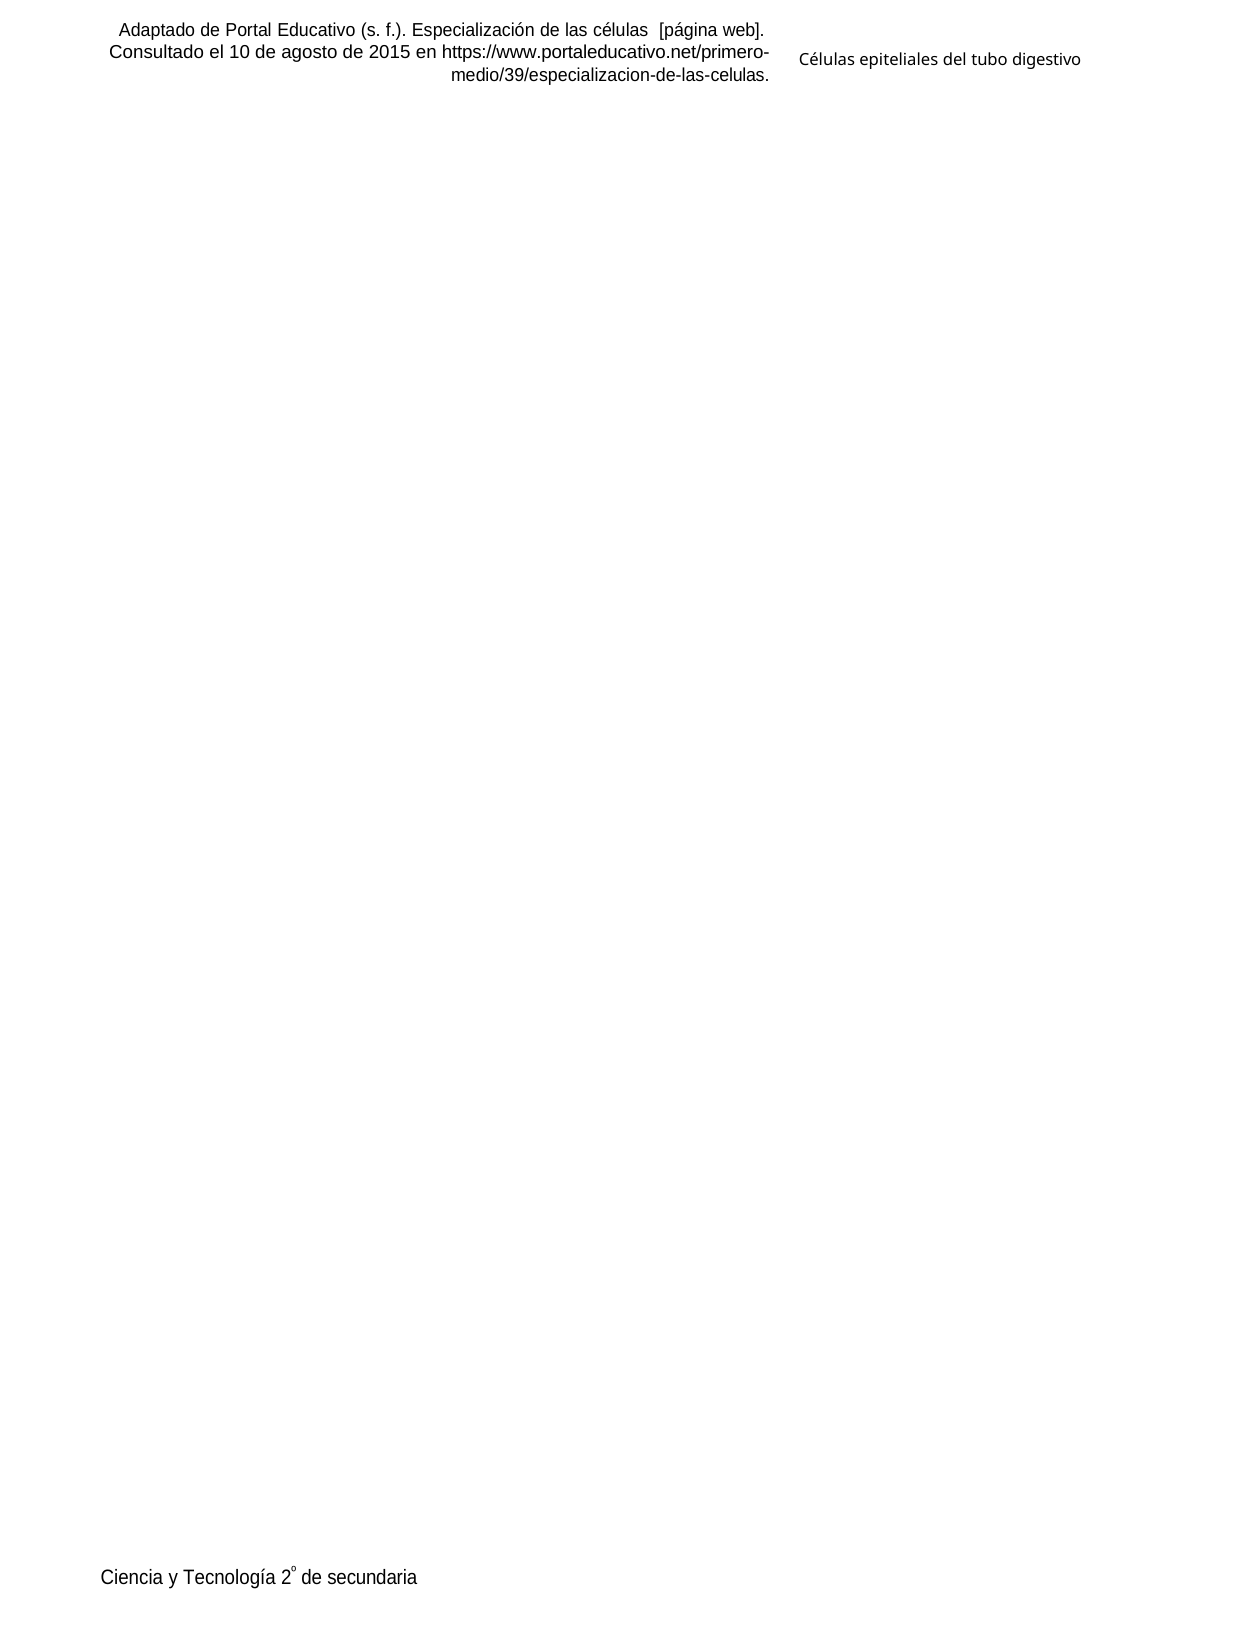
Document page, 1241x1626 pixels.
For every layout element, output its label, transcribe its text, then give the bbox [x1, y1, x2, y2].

text Adaptado de Portal Educativo (s. f.). Especialización de las células [página web]. [119, 19, 1176, 40]
text Células epiteliales del tubo digestivo [799, 48, 1176, 70]
text Consultado el 10 de agosto de 2015 en https://www.portaleducativo.net/primero- [85, 41, 769, 63]
text medio/39/especializacion-de-las-celulas. [85, 64, 769, 85]
